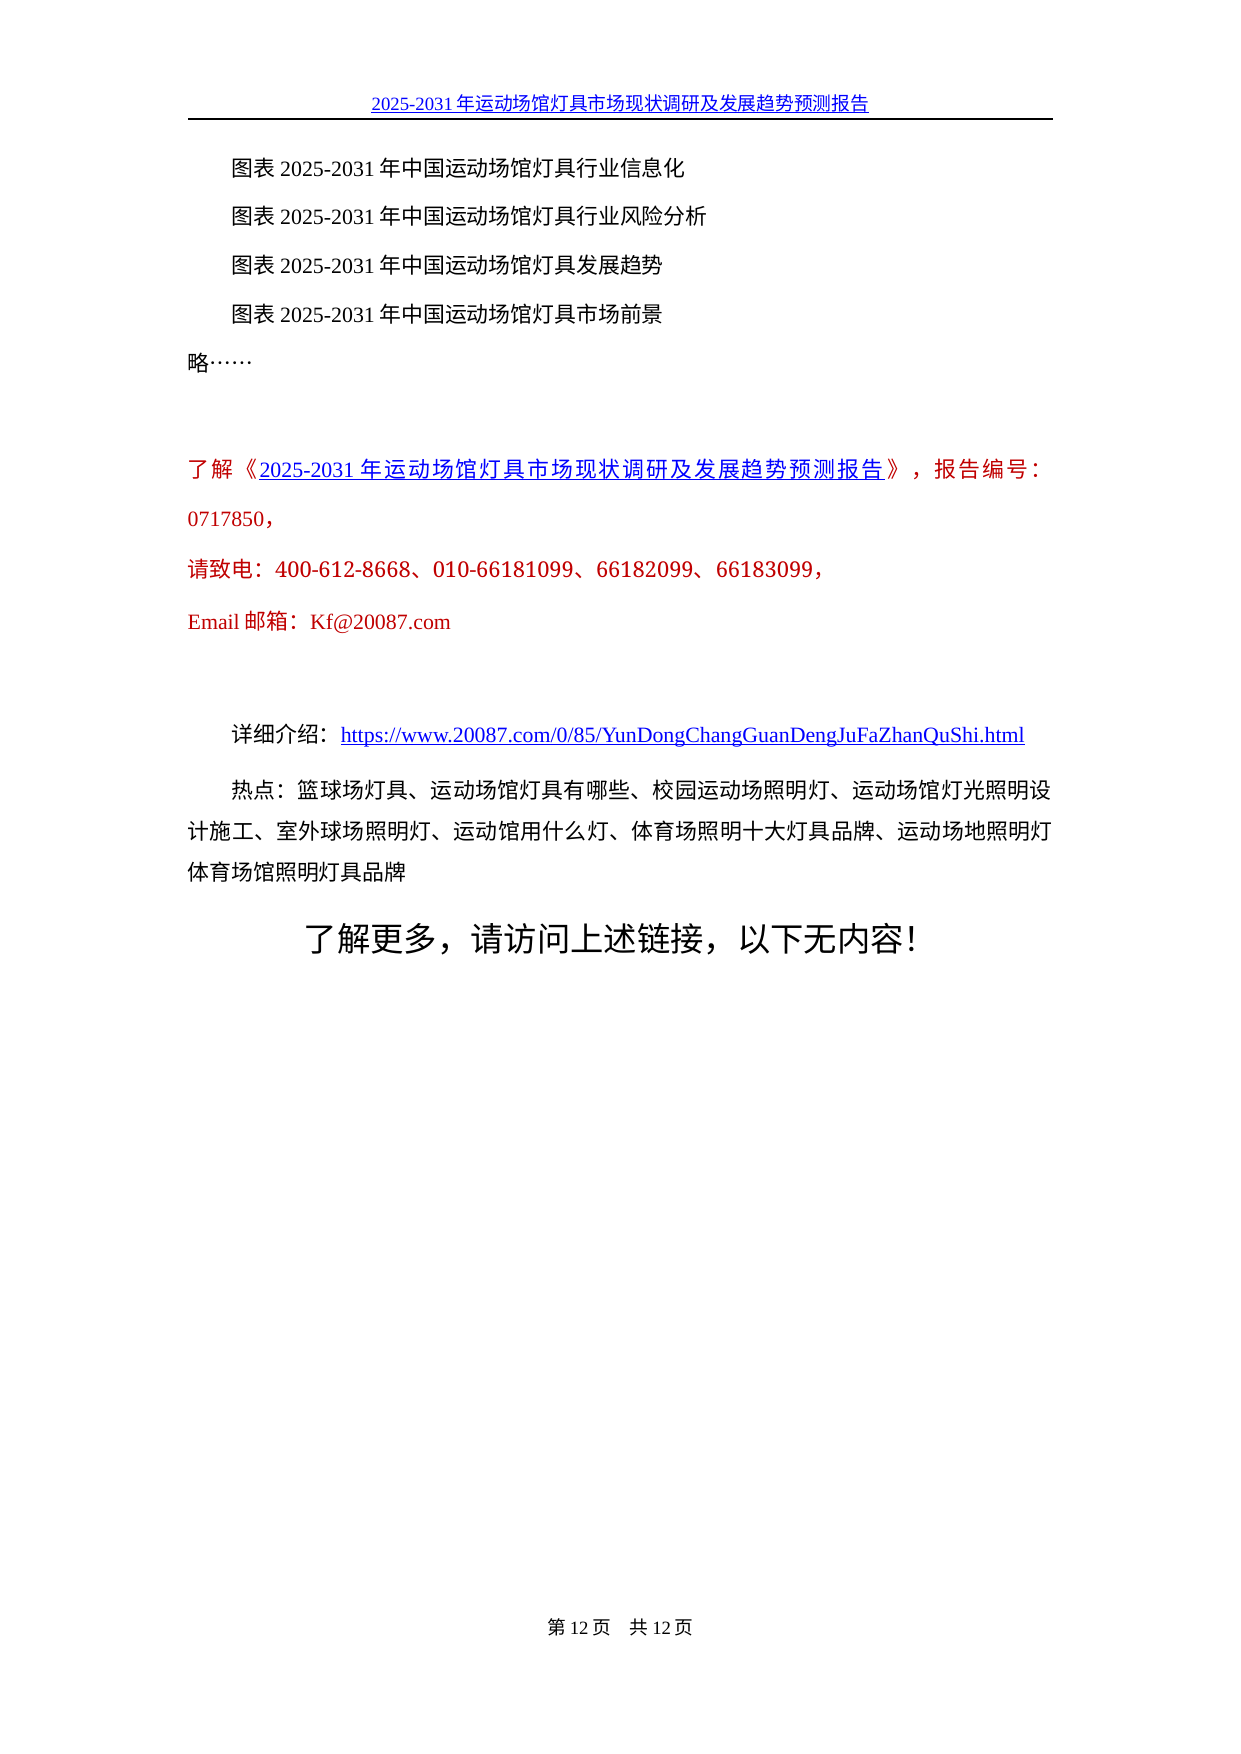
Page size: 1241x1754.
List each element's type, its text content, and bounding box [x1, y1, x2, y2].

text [187, 150, 1053, 378]
text Email邮箱：Kf@20087.com [187, 603, 1053, 636]
text 详细介绍：https://www.20087.com/0/85/YunDongChangGuanDengJuFaZhanQuShi.html [187, 716, 1053, 749]
text 了解《2025-2031年运动场馆灯具市场现状调研及发展趋势预测报告》，报告编号：0717850， [187, 452, 1053, 533]
title 了解更多，请访问上述链接，以下无内容！ [187, 904, 1053, 969]
text 请致电：400-612-8668、010-66181099、66182099、66183099， [187, 552, 1053, 584]
text 热点：篮球场灯具、运动场馆灯具有哪些、校园运动场照明灯、运动场馆灯光照明设计施工、室外球场照明灯、运动馆用什么灯、体育场照明十大灯具品牌、运动场地照明灯、体育场馆照明灯具品牌 [187, 773, 1053, 887]
